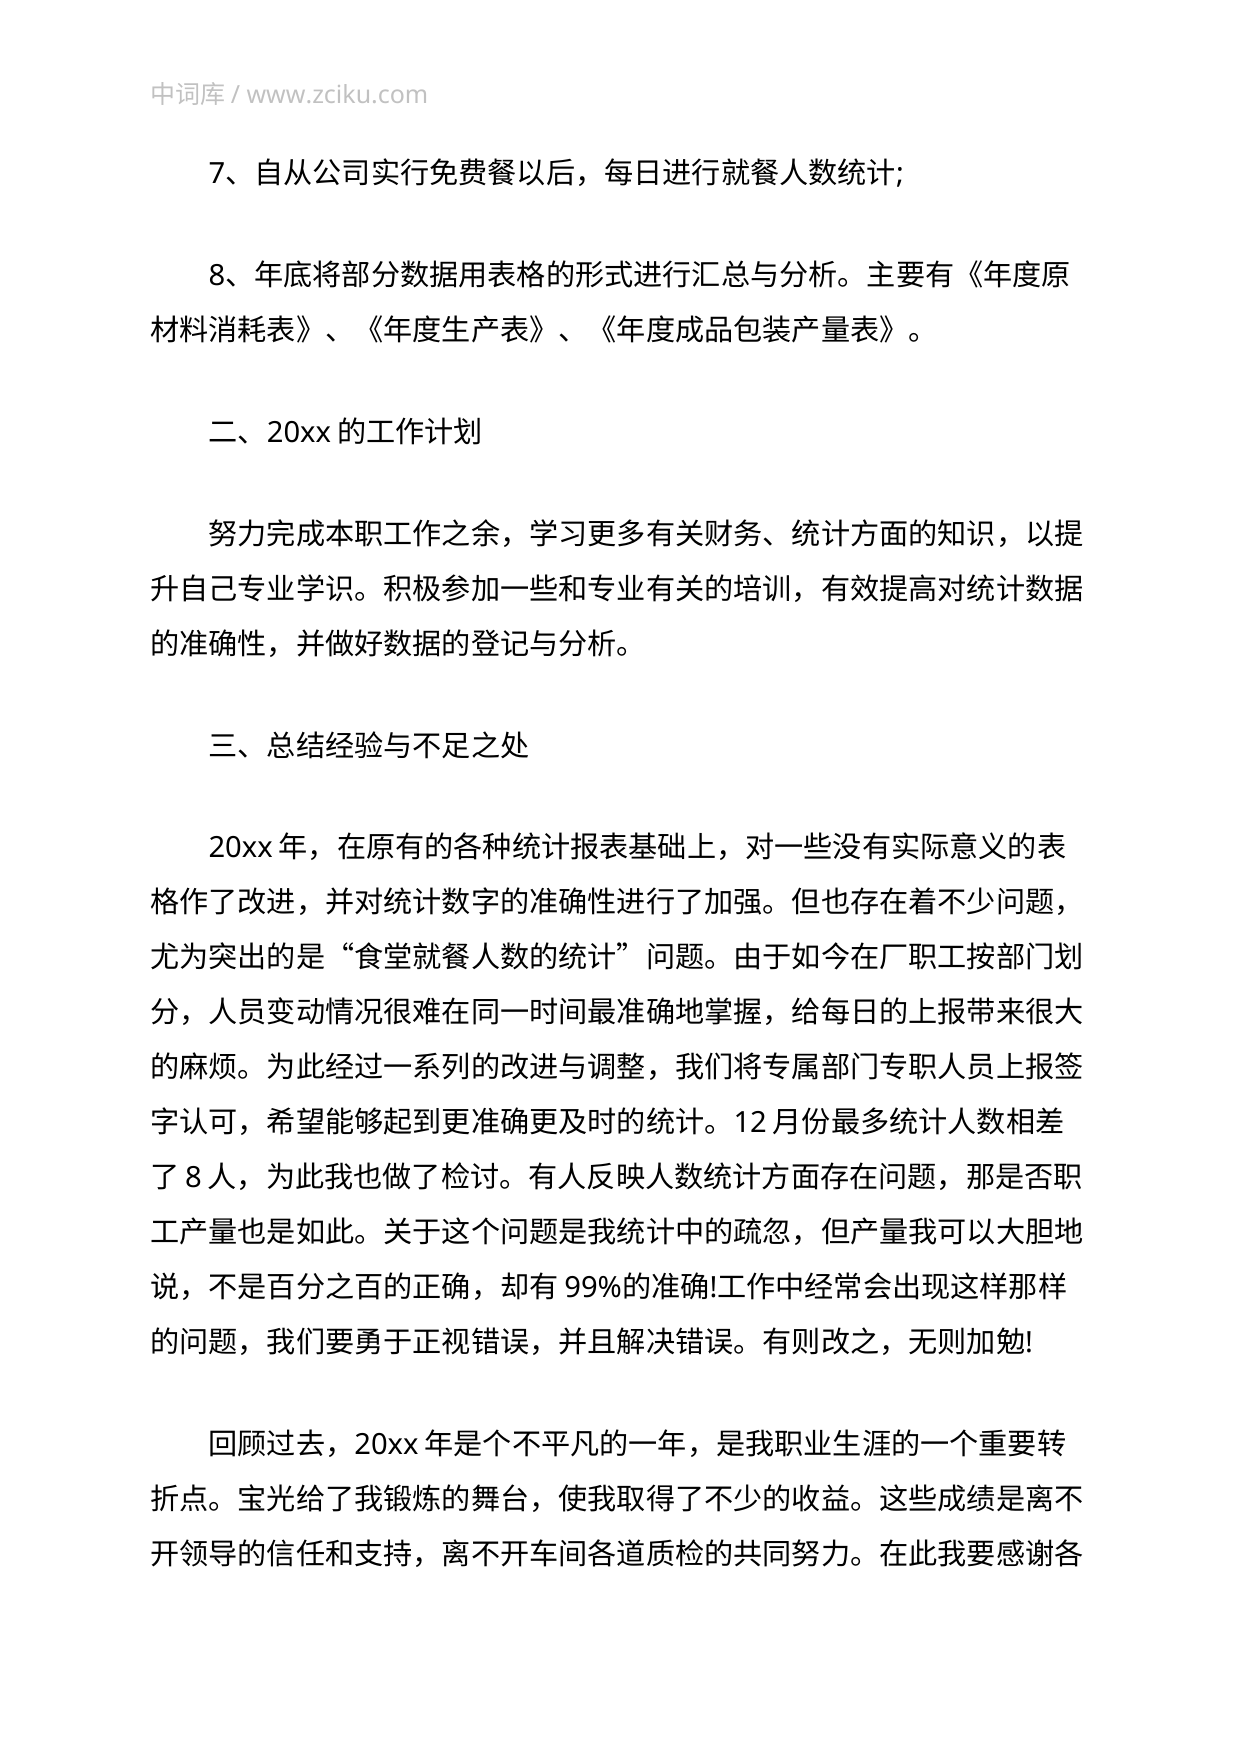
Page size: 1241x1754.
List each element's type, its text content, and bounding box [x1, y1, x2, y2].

text 努力完成本职工作之余，学习更多有关财务、统计方面的知识，以提升自己专业学识。积极参加一些和专业有关的培训，有效提高对统计数据的准确性，并做好数据的登记与分析。 [150, 511, 1090, 663]
text 8、年底将部分数据用表格的形式进行汇总与分析。主要有《年度原材料消耗表》、《年度生产表》、《年度成品包装产量表》。 [150, 252, 1090, 349]
text 三、总结经验与不足之处 [150, 722, 1090, 764]
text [150, 1421, 1090, 1573]
text 7、自从公司实行免费餐以后，每日进行就餐人数统计; [150, 150, 1090, 192]
text 20xx年，在原有的各种统计报表基础上，对一些没有实际意义的表格作了改进，并对统计数字的准确性进行了加强。但也存在着不少问题，尤为突出的是“食堂就餐人数的统计”问题。由于如今在厂职工按部门划分，人员变动情况很难在同一时间最准确地掌握，给每日的上报带来很大的麻烦。为此经过一系列的改进与调整，我们将专属部门专职人员上报签字认可，希望能够起到更准确更及时的统计。12月份最多统计人数相差了8人，为此我也做了检讨。有人反映人数统计方面存在问题，那是否职工产量也是如此。关于这个问题是我统计中的疏忽，但产量我可以大胆地说，不是百分之百的正确，却有99%的准确!工作中经常会出现这样那样的问题，我们要勇于正视错误，并且解决错误。有则改之，无则加勉! [150, 824, 1090, 1361]
text 二、20xx的工作计划 [150, 409, 1090, 451]
